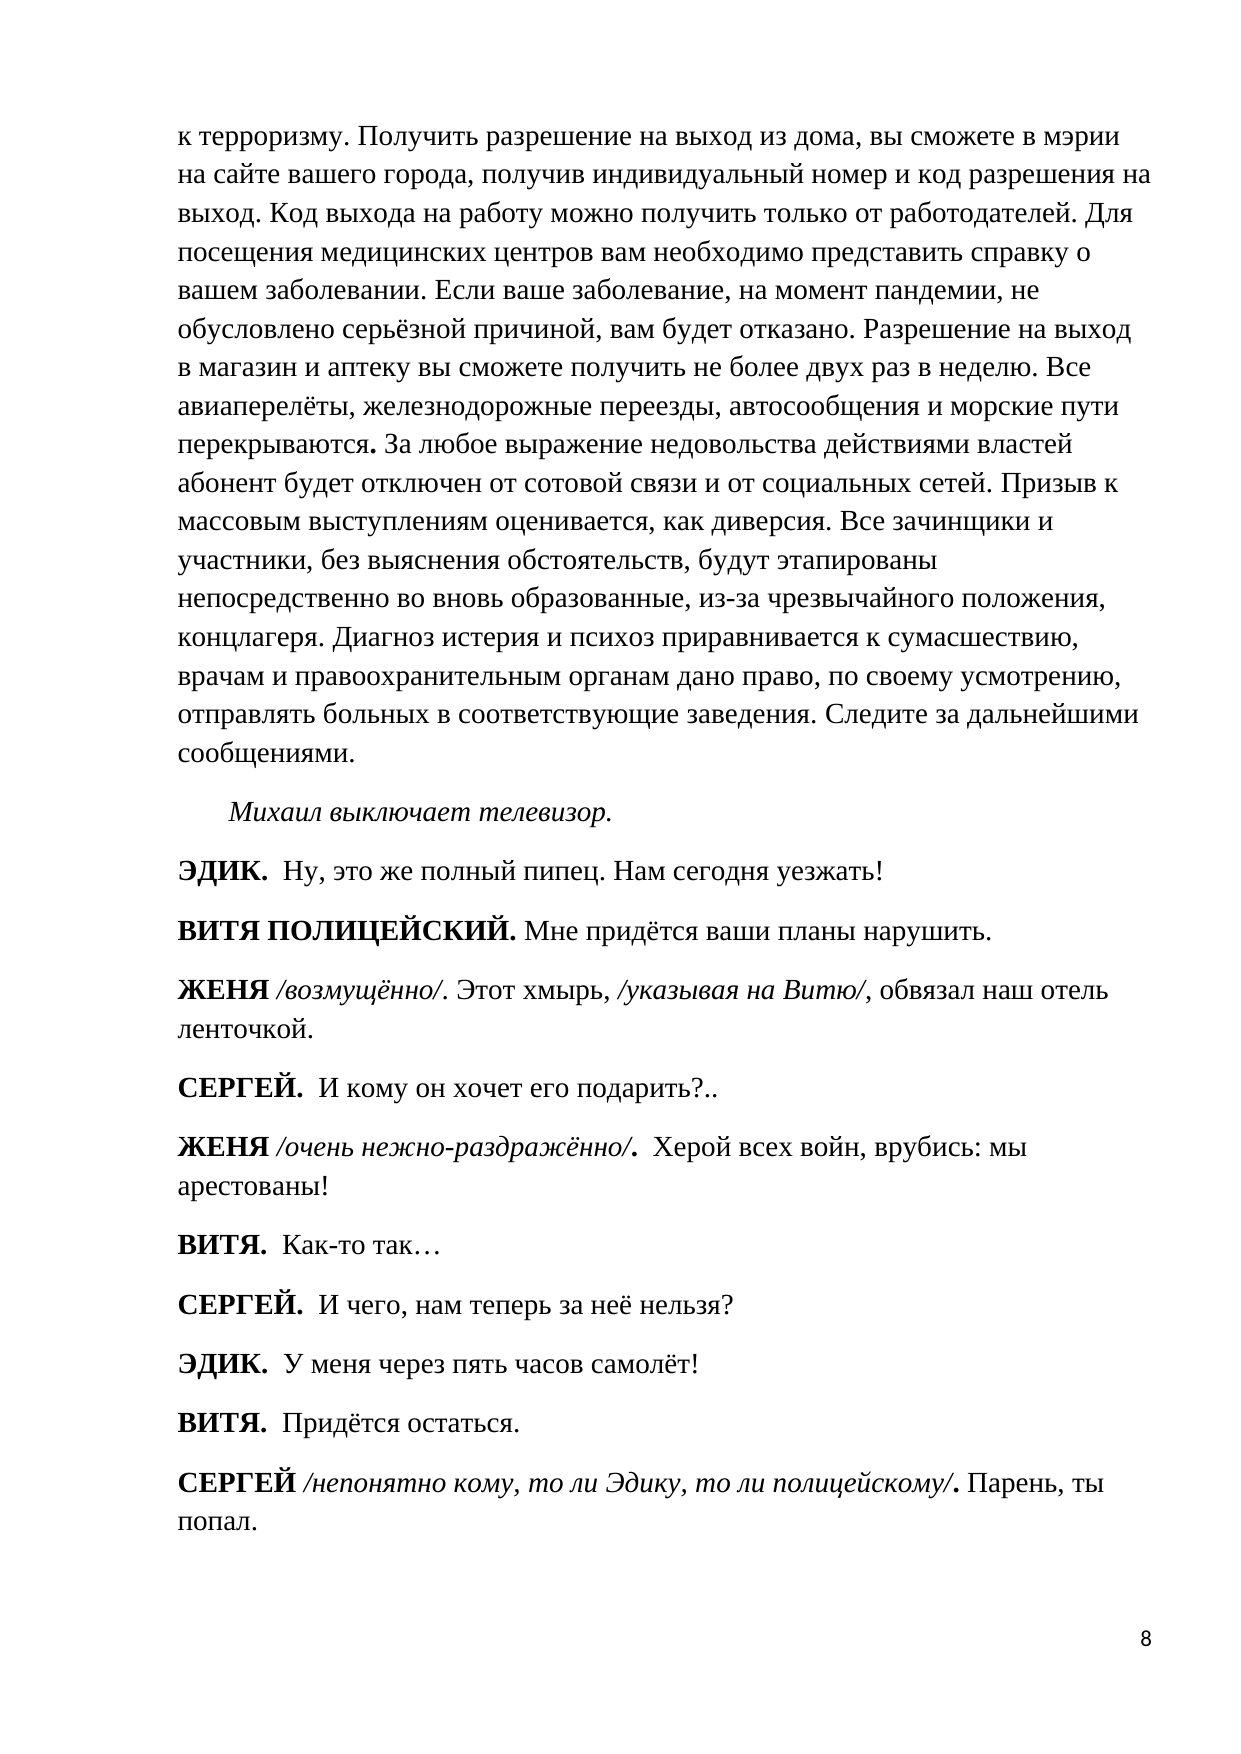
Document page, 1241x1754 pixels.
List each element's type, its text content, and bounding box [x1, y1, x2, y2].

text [177, 118, 1152, 768]
text СЕРГЕЙ. И чего, нам теперь за неё нельзя? [177, 1287, 1152, 1320]
text ВИТЯ. Придётся остаться. [177, 1406, 1152, 1439]
text ВИТЯ ПОЛИЦЕЙСКИЙ. Мне придётся ваши планы нарушить. [177, 913, 1152, 946]
text СЕРГЕЙ /непонятно кому, то ли Эдику, то ли полицейскому/. Парень, ты попал. [177, 1465, 1152, 1537]
text ЖЕНЯ /возмущённо/. Этот хмырь, /указывая на Витю/, обвязал наш отель ленточкой. [177, 972, 1152, 1044]
text ВИТЯ. Как-то так… [177, 1227, 1152, 1261]
text ЭДИК. У меня через пять часов самолёт! [177, 1346, 1152, 1380]
text ЭДИК. Ну, это же полный пипец. Нам сегодня уезжать! [177, 853, 1152, 887]
text ЖЕНЯ /очень нежно-раздражённо/. Херой всех войн, врубись: мы арестованы! [177, 1129, 1152, 1202]
text СЕРГЕЙ. И кому он хочет его подарить?.. [177, 1070, 1152, 1104]
text Михаил выключает телевизор. [177, 794, 1152, 828]
